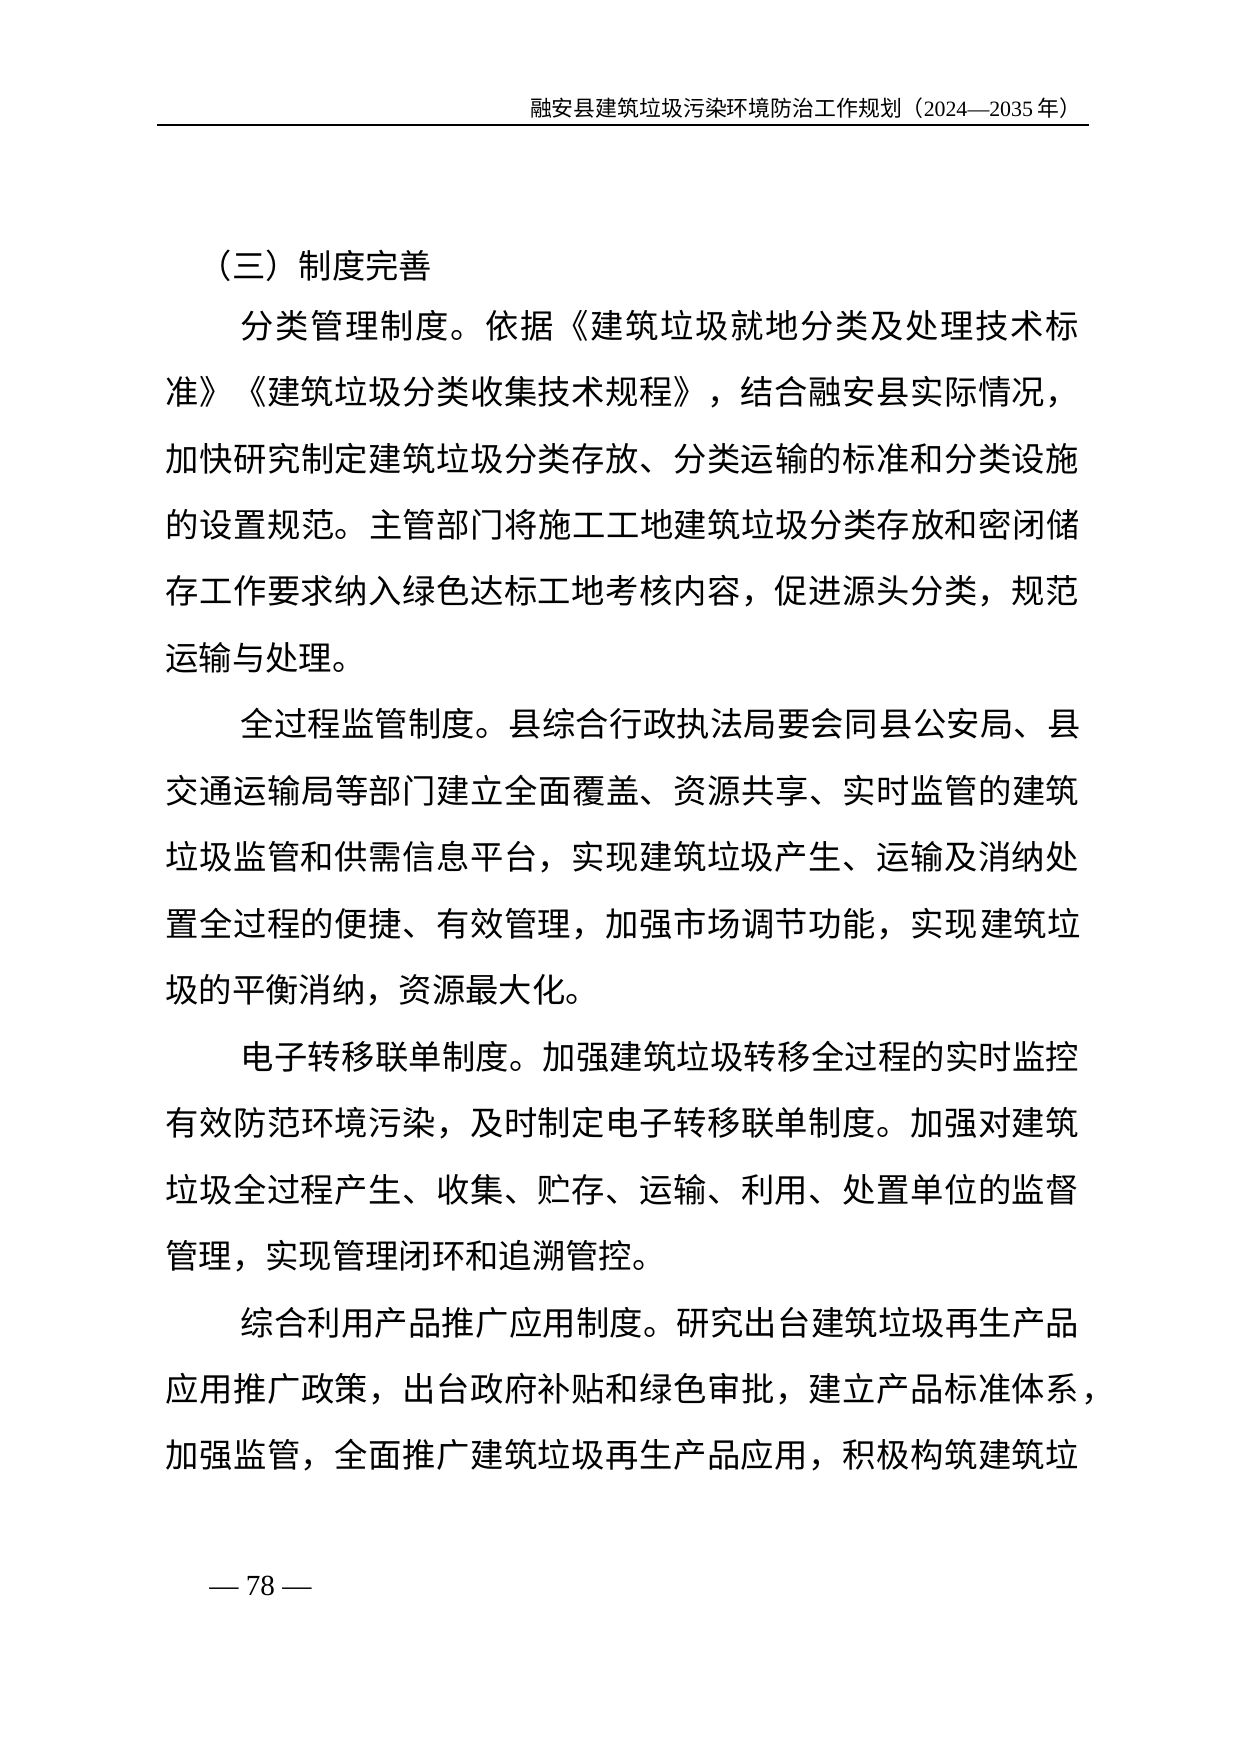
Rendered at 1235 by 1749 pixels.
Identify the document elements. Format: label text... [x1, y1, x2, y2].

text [165, 1287, 1081, 1487]
subtitle （三）制度完善 [165, 232, 1081, 290]
text 分类管理制度。依据《建筑垃圾就地分类及处理技术标准》《建筑垃圾分类收集技术规程》，结合融安县实际情况，加快研究制定建筑垃圾分类存放、分类运输的标准和分类设施的设置规范。主管部门将施工工地建筑垃圾分类存放和密闭储存工作要求纳入绿色达标工地考核内容，促进源头分类，规范运输与处理。 [165, 290, 1081, 689]
text 全过程监管制度。县综合行政执法局要会同县公安局、县交通运输局等部门建立全面覆盖、资源共享、实时监管的建筑垃圾监管和供需信息平台，实现建筑垃圾产生、运输及消纳处置全过程的便捷、有效管理，加强市场调节功能，实现建筑垃圾的平衡消纳，资源最大化。 [165, 689, 1081, 1021]
text 电子转移联单制度。加强建筑垃圾转移全过程的实时监控，有效防范环境污染，及时制定电子转移联单制度。加强对建筑垃圾全过程产生、收集、贮存、运输、利用、处置单位的监督管理，实现管理闭环和追溯管控。 [165, 1021, 1081, 1287]
